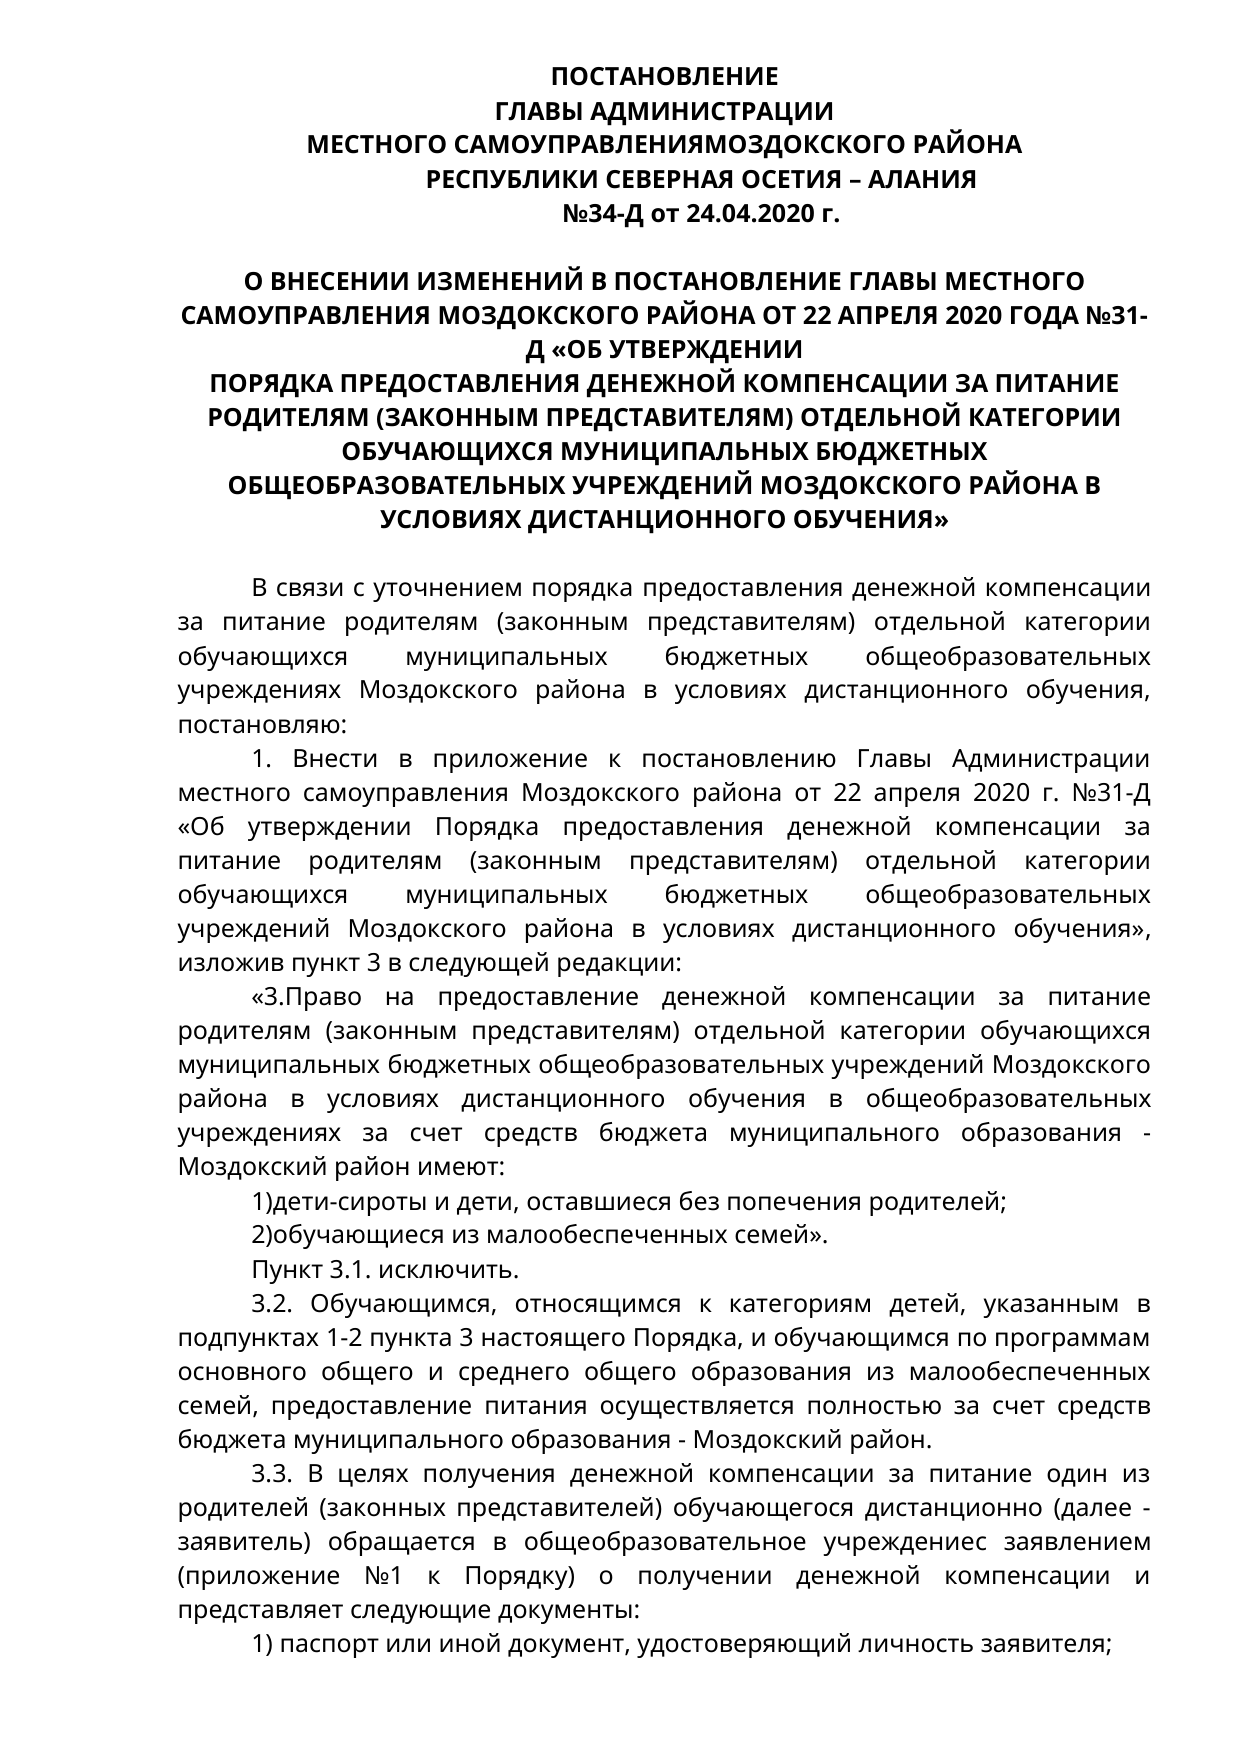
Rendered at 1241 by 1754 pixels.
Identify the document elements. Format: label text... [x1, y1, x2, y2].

text В связи с уточнением порядка предоставления денежной компенсации за питание родителям (законным представителям) отдельной категории обучающихся муниципальных бюджетных общеобразовательных учреждениях Моздокского района в условиях дистанционного обучения, постановляю: [177, 570, 1152, 740]
text 1. Внести в приложение к постановлению Главы Администрации местного самоуправления Моздокского района от 22 апреля 2020 г. №31-Д «Об утверждении Порядка предоставления денежной компенсации за питание родителям (законным представителям) отдельной категории обучающихся муниципальных бюджетных общеобразовательных учреждений Моздокского района в условиях дистанционного обучения», изложив пункт 3 в следующей редакции: [177, 740, 1152, 979]
text ПОСТАНОВЛЕНИЕ [177, 59, 1152, 93]
text ПОРЯДКА ПРЕДОСТАВЛЕНИЯ ДЕНЕЖНОЙ КОМПЕНСАЦИИ ЗА ПИТАНИЕ РОДИТЕЛЯМ (ЗАКОННЫМ ПРЕДСТАВИТЕЛЯМ) ОТДЕЛЬНОЙ КАТЕГОРИИ ОБУЧАЮЩИХСЯ МУНИЦИПАЛЬНЫХ БЮДЖЕТНЫХ ОБЩЕОБРАЗОВАТЕЛЬНЫХ УЧРЕЖДЕНИЙ МОЗДОКСКОГО РАЙОНА В УСЛОВИЯХ ДИСТАНЦИОННОГО ОБУЧЕНИЯ» [177, 366, 1152, 536]
text Пункт 3.1. исключить. [177, 1251, 1152, 1285]
text 1) паспорт или иной документ, удостоверяющий личность заявителя; [177, 1626, 1152, 1660]
text 1)дети-сироты и дети, оставшиеся без попечения родителей; [177, 1183, 1152, 1217]
text РЕСПУБЛИКИ СЕВЕРНАЯ ОСЕТИЯ – АЛАНИЯ [177, 161, 1152, 195]
text 2)обучающиеся из малообеспеченных семей». [177, 1217, 1152, 1251]
text №34-Д от 24.04.2020 г. [177, 195, 1152, 229]
text 3.3. В целях получения денежной компенсации за питание один из родителей (законных представителей) обучающегося дистанционно (далее - заявитель) обращается в общеобразовательное учреждениес заявлением (приложение №1 к Порядку) о получении денежной компенсации и представляет следующие документы: [177, 1456, 1152, 1626]
text 3.2. Обучающимся, относящимся к категориям детей, указанным в подпунктах 1-2 пункта 3 настоящего Порядка, и обучающимся по программам основного общего и среднего общего образования из малообеспеченных семей, предоставление питания осуществляется полностью за счет средств бюджета муниципального образования - Моздокский район. [177, 1285, 1152, 1456]
text О ВНЕСЕНИИ ИЗМЕНЕНИЙ В ПОСТАНОВЛЕНИЕ ГЛАВЫ МЕСТНОГО САМОУПРАВЛЕНИЯ МОЗДОКСКОГО РАЙОНА ОТ 22 АПРЕЛЯ 2020 ГОДА №31-Д «ОБ УТВЕРЖДЕНИИ [177, 263, 1152, 366]
text «3.Право на предоставление денежной компенсации за питание родителям (законным представителям) отдельной категории обучающихся муниципальных бюджетных общеобразовательных учреждений Моздокского района в условиях дистанционного обучения в общеобразовательных учреждениях за счет средств бюджета муниципального образования - Моздокский район имеют: [177, 979, 1152, 1183]
text ГЛАВЫ АДМИНИСТРАЦИИ [177, 93, 1152, 127]
text МЕСТНОГО САМОУПРАВЛЕНИЯМОЗДОКСКОГО РАЙОНА [177, 127, 1152, 161]
